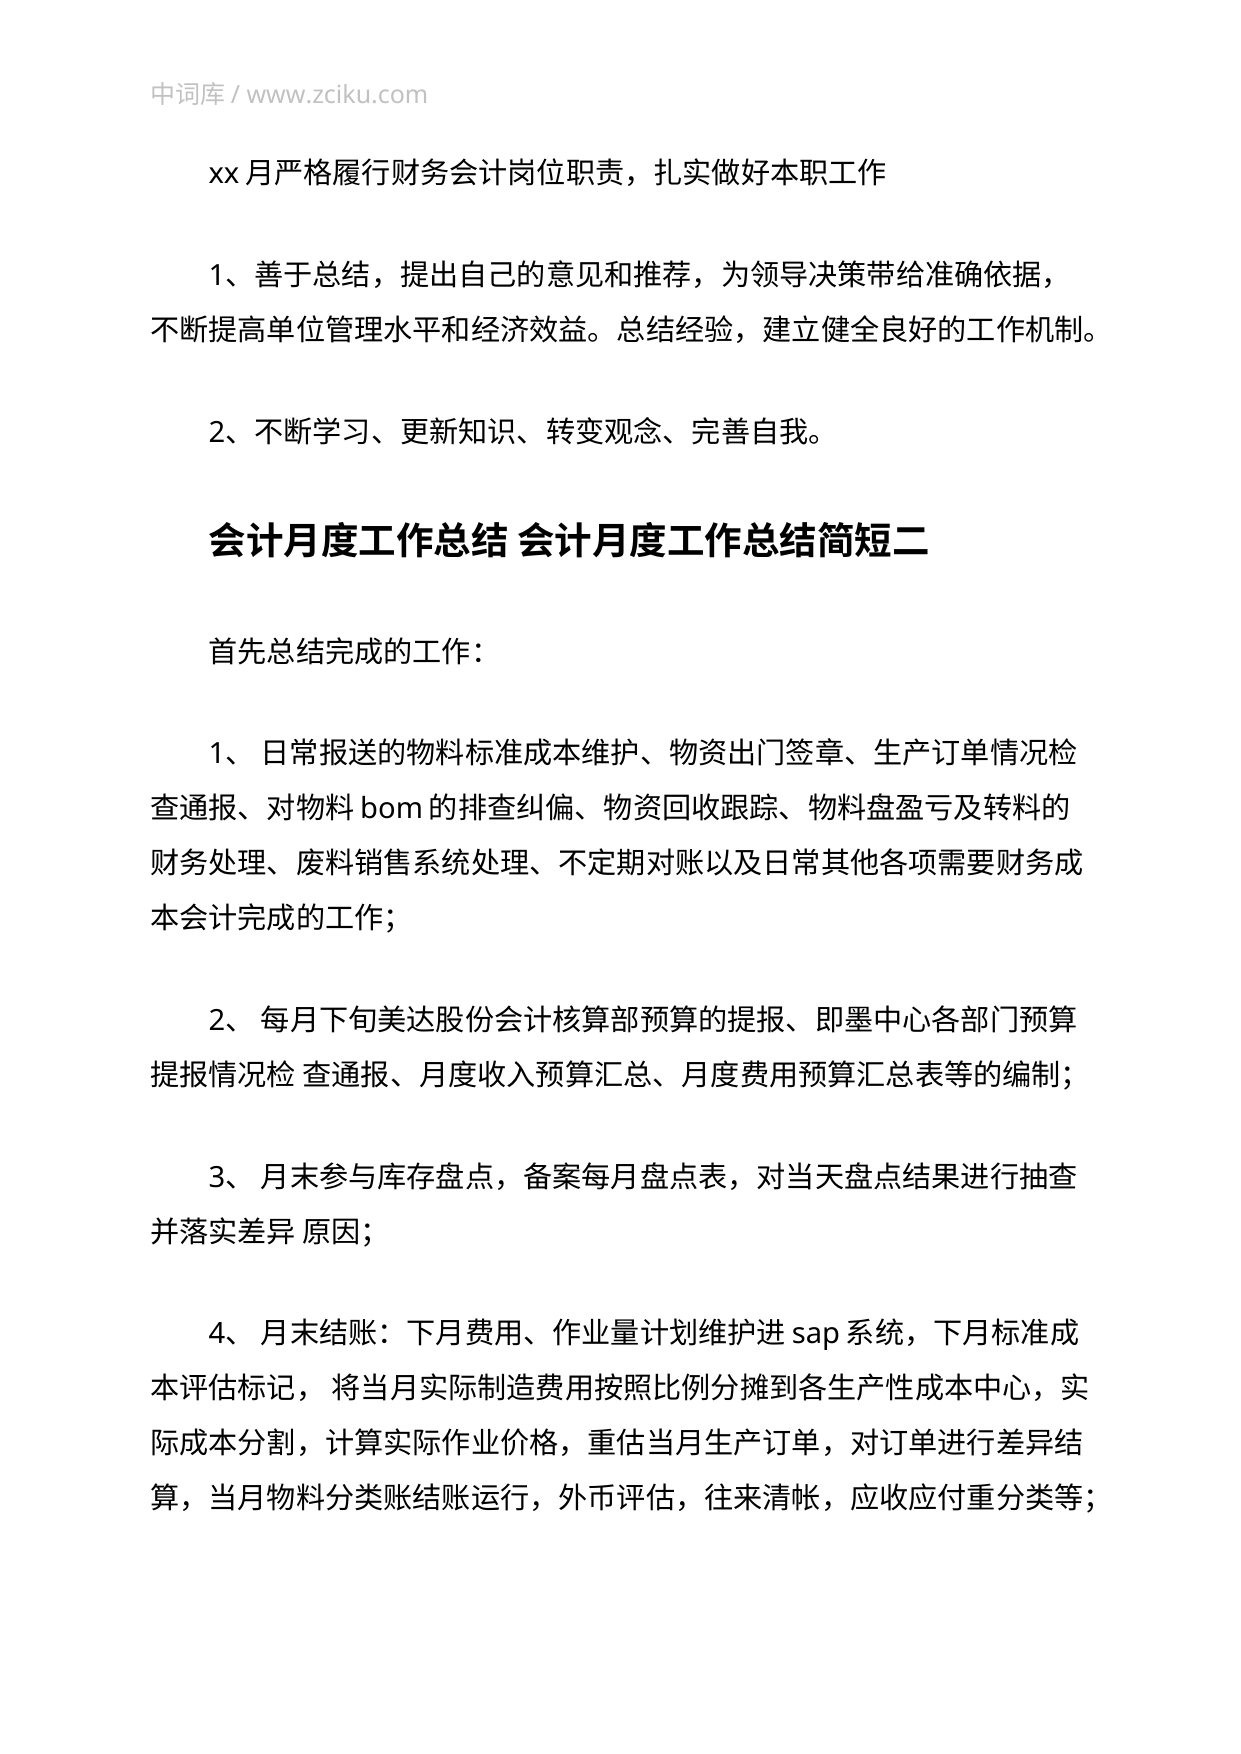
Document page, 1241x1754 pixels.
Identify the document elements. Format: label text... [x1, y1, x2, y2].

text 2、不断学习、更新知识、转变观念、完善自我。 [150, 409, 1090, 451]
text 4、 月末结账：下月费用、作业量计划维护进sap系统，下月标准成本评估标记， 将当月实际制造费用按照比例分摊到各生产性成本中心，实际成本分割，计算实际作业价格，重估当月生产订单，对订单进行差异结算，当月物料分类账结账运行，外币评估，往来清帐，应收应付重分类等； [150, 1310, 1090, 1517]
text 2、 每月下旬美达股份会计核算部预算的提报、即墨中心各部门预算提报情况检 查通报、月度收入预算汇总、月度费用预算汇总表等的编制； [150, 997, 1090, 1094]
text 3、 月末参与库存盘点，备案每月盘点表，对当天盘点结果进行抽查并落实差异 原因； [150, 1153, 1090, 1251]
text 1、 日常报送的物料标准成本维护、物资出门签章、生产订单情况检查通报、对物料bom的排查纠偏、物资回收跟踪、物料盘盈亏及转料的财务处理、废料销售系统处理、不定期对账以及日常其他各项需要财务成本会计完成的工作； [150, 730, 1090, 937]
text xx月严格履行财务会计岗位职责，扎实做好本职工作 [150, 150, 1090, 192]
text 1、善于总结，提出自己的意见和推荐，为领导决策带给准确依据，不断提高单位管理水平和经济效益。总结经验，建立健全良好的工作机制。 [150, 252, 1090, 349]
text 首先总结完成的工作： [150, 628, 1090, 670]
text 会计月度工作总结 会计月度工作总结简短二 [150, 511, 1090, 565]
